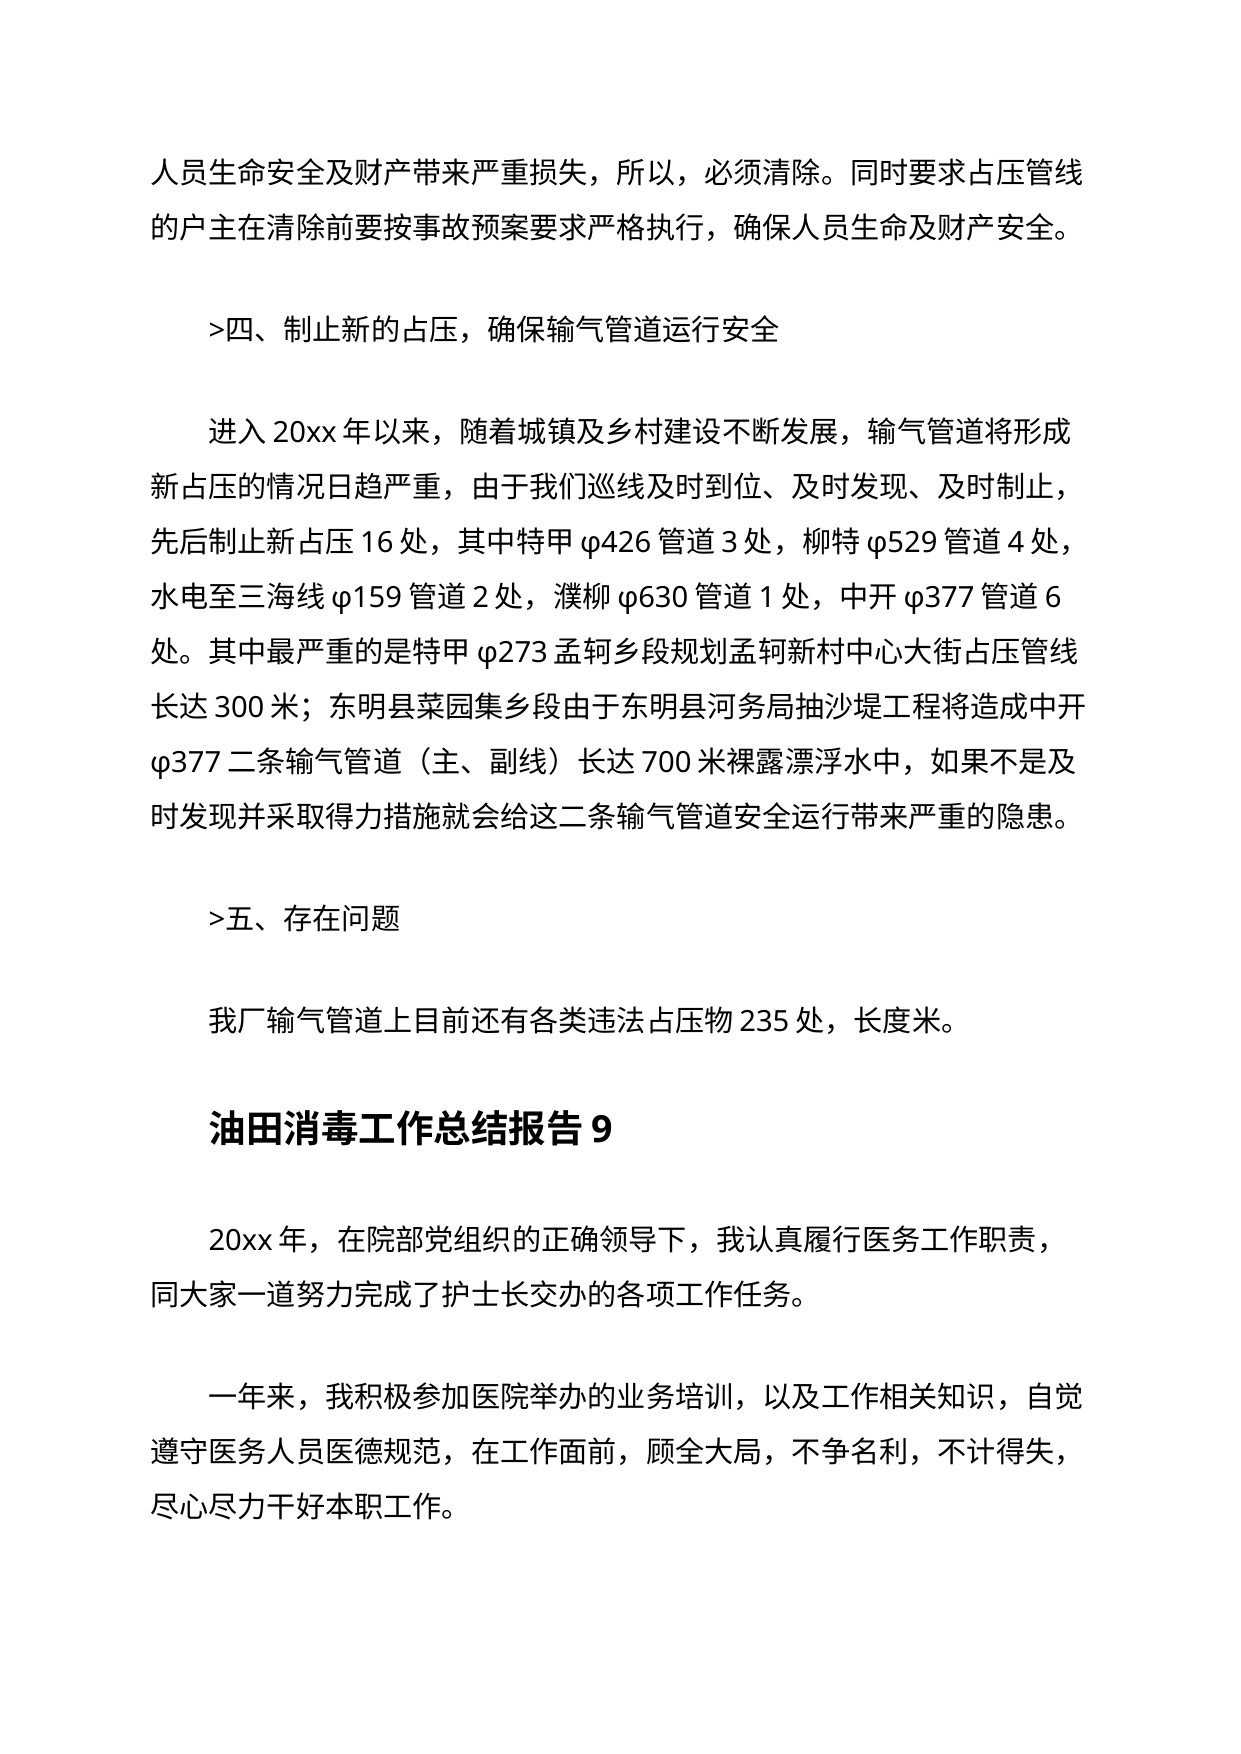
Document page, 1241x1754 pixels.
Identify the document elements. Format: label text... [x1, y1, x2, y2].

text >四、制止新的占压，确保输气管道运行安全 [150, 307, 1090, 349]
text >五、存在问题 [150, 895, 1090, 938]
text 20xx年，在院部党组织的正确领导下，我认真履行医务工作职责，同大家一道努力完成了护士长交办的各项工作任务。 [150, 1217, 1090, 1314]
text 我厂输气管道上目前还有各类违法占压物235处，长度米。 [150, 997, 1090, 1040]
text 进入20xx年以来，随着城镇及乡村建设不断发展，输气管道将形成新占压的情况日趋严重，由于我们巡线及时到位、及时发现、及时制止，先后制止新占压16处，其中特甲φ426管道3处，柳特φ529管道4处，水电至三海线φ159管道2处，濮柳φ630管道1处，中开φ377管道6处。其中最严重的是特甲φ273孟轲乡段规划孟轲新村中心大街占压管线长达300米；东明县菜园集乡段由于东明县河务局抽沙堤工程将造成中开φ377二条输气管道（主、副线）长达700米裸露漂浮水中，如果不是及时发现并采取得力措施就会给这二条输气管道安全运行带来严重的隐患。 [150, 409, 1090, 836]
text 一年来，我积极参加医院举办的业务培训，以及工作相关知识，自觉遵守医务人员医德规范，在工作面前，顾全大局，不争名利，不计得失，尽心尽力干好本职工作。 [150, 1374, 1090, 1526]
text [150, 150, 1090, 247]
text 油田消毒工作总结报告9 [150, 1099, 1090, 1154]
